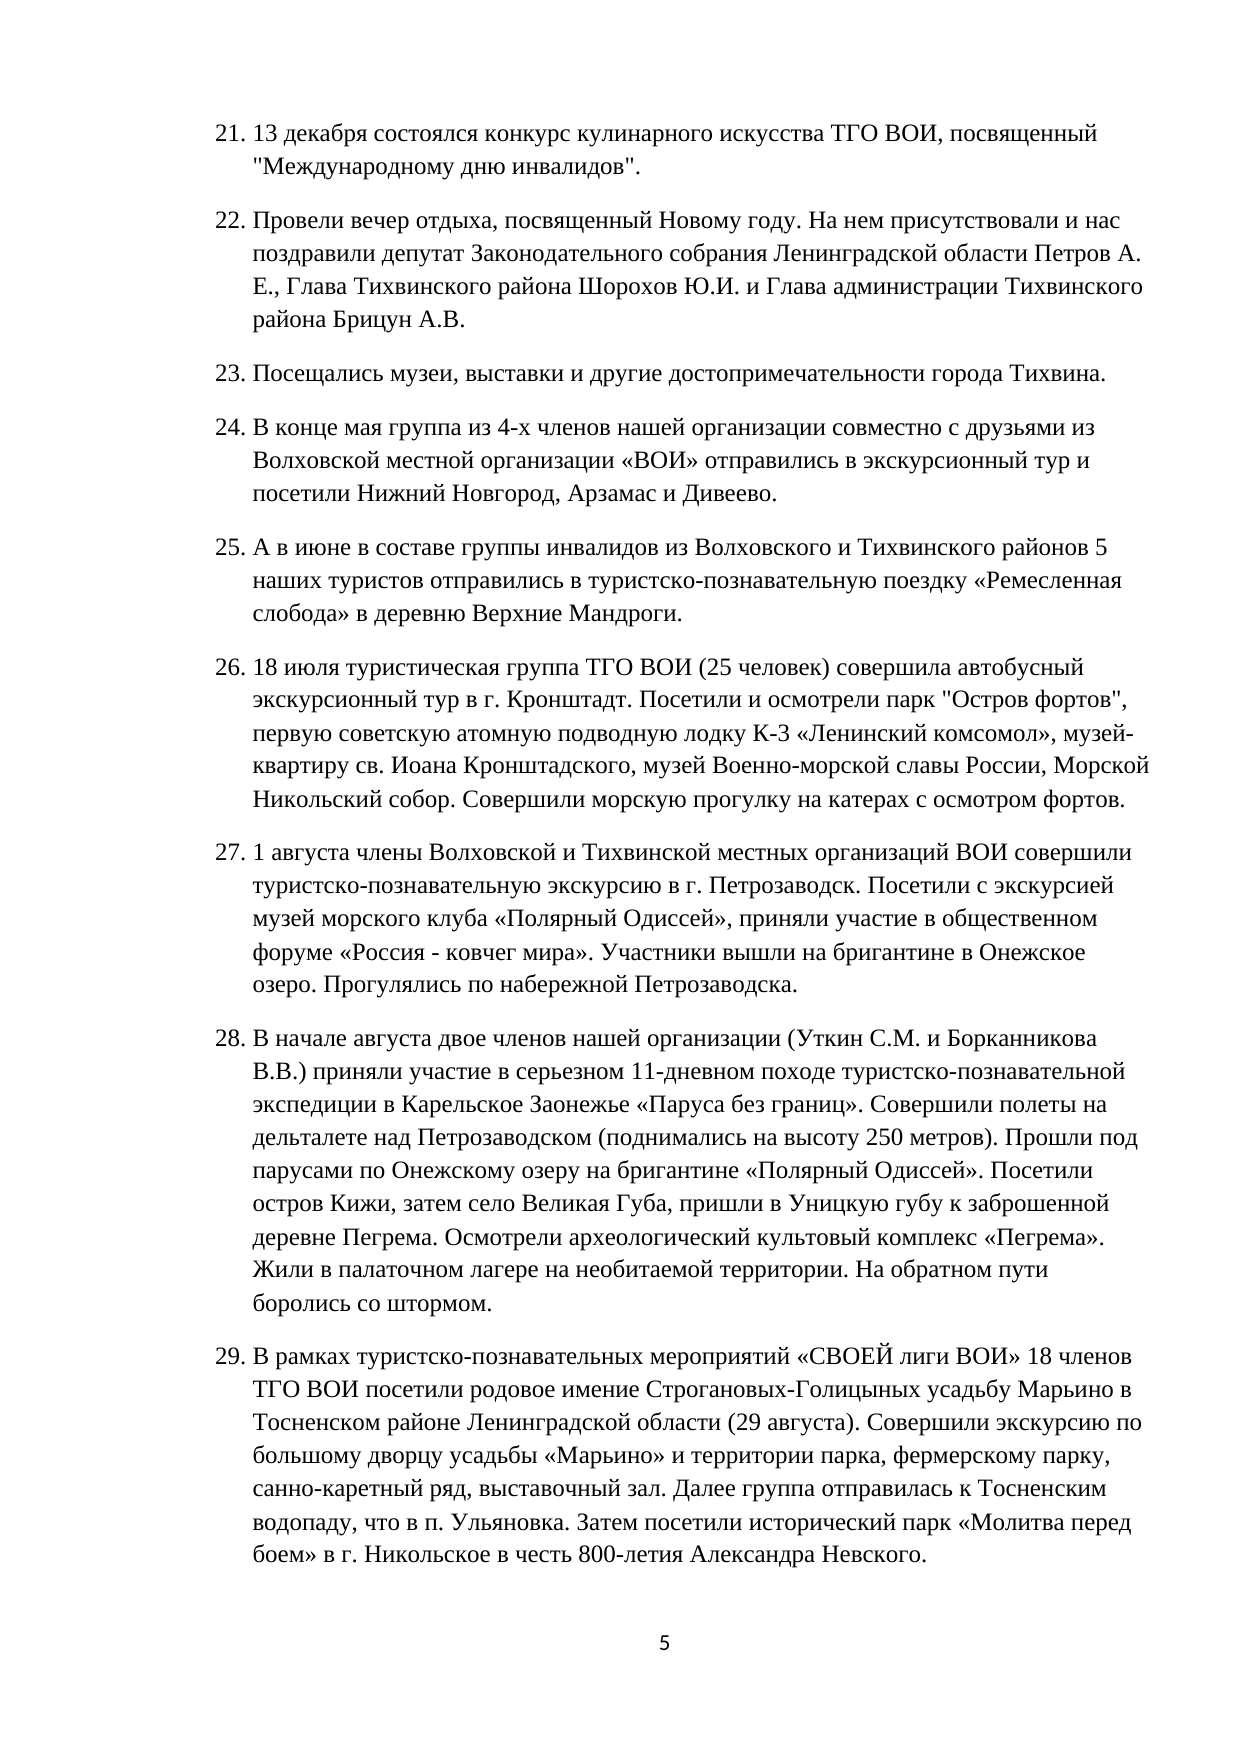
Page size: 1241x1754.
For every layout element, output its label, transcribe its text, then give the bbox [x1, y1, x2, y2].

list Провели вечер отдыха, посвященный Новому году. На нем присутствовали и нас поздравили депутат Законодательного собрания Ленинградской области Петров А. Е., Глава Тихвинского района Шорохов Ю.И. и Глава администрации Тихвинского района Брицун А.В. [215, 205, 1152, 333]
list В начале августа двое членов нашей организации (Уткин С.М. и Борканникова В.В.) приняли участие в серьезном 11-дневном походе туристско-познавательной экспедиции в Карельское Заонежье «Паруса без границ». Совершили полеты на дельталете над Петрозаводском (поднимались на высоту 250 метров). Прошли под парусами по Онежскому озеру на бригантине «Полярный Одиссей». Посетили остров Кижи, затем село Великая Губа, пришли в Уницкую губу к заброшенной деревне Пегрема. Осмотрели археологический культовый комплекс «Пегрема». Жили в палаточном лагере на необитаемой территории. На обратном пути боролись со штормом. [215, 1023, 1152, 1316]
list 1 августа члены Волховской и Тихвинской местных организаций ВОИ совершили туристско-познавательную экскурсию в г. Петрозаводск. Посетили с экскурсией музей морского клуба «Полярный Одиссей», приняли участие в общественном форуме «Россия - ковчег мира». Участники вышли на бригантине в Онежское озеро. Прогулялись по набережной Петрозаводска. [215, 837, 1152, 998]
list 13 декабря состоялся конкурс кулинарного искусства ТГО ВОИ, посвященный "Международному дню инвалидов". [215, 118, 1152, 180]
list А в июне в составе группы инвалидов из Волховского и Тихвинского районов 5 наших туристов отправились в туристско-познавательную поездку «Ремесленная слобода» в деревню Верхние Мандроги. [215, 532, 1152, 626]
list В конце мая группа из 4-х членов нашей организации совместно с друзьями из Волховской местной организации «ВОИ» отправились в экскурсионный тур и посетили Нижний Новгород, Арзамас и Дивеево. [215, 412, 1152, 507]
list 18 июля туристическая группа ТГО ВОИ (25 человек) совершила автобусный экскурсионный тур в г. Кронштадт. Посетили и осмотрели парк "Остров фортов", первую советскую атомную подводную лодку К-3 «Ленинский комсомол», музей-квартиру св. Иоана Кронштадского, музей Военно-морской славы России, Морской Никольский собор. Совершили морскую прогулку на катерах с осмотром фортов. [215, 652, 1152, 812]
list Посещались музеи, выставки и другие достопримечательности города Тихвина. [215, 358, 1152, 387]
list В рамках туристско-познавательных мероприятий «СВОЕЙ лиги ВОИ» 18 членов ТГО ВОИ посетили родовое имение Строгановых-Голицыных усадьбу Марьино в Тосненском районе Ленинградской области (29 августа). Совершили экскурсию по большому дворцу усадьбы «Марьино» и территории парка, фермерскому парку, санно-каретный ряд, выставочный зал. Далее группа отправилась к Тосненским водопаду, что в п. Ульяновка. Затем посетили исторический парк «Молитва перед боем» в г. Никольское в честь 800-летия Александра Невского. [215, 1341, 1152, 1568]
